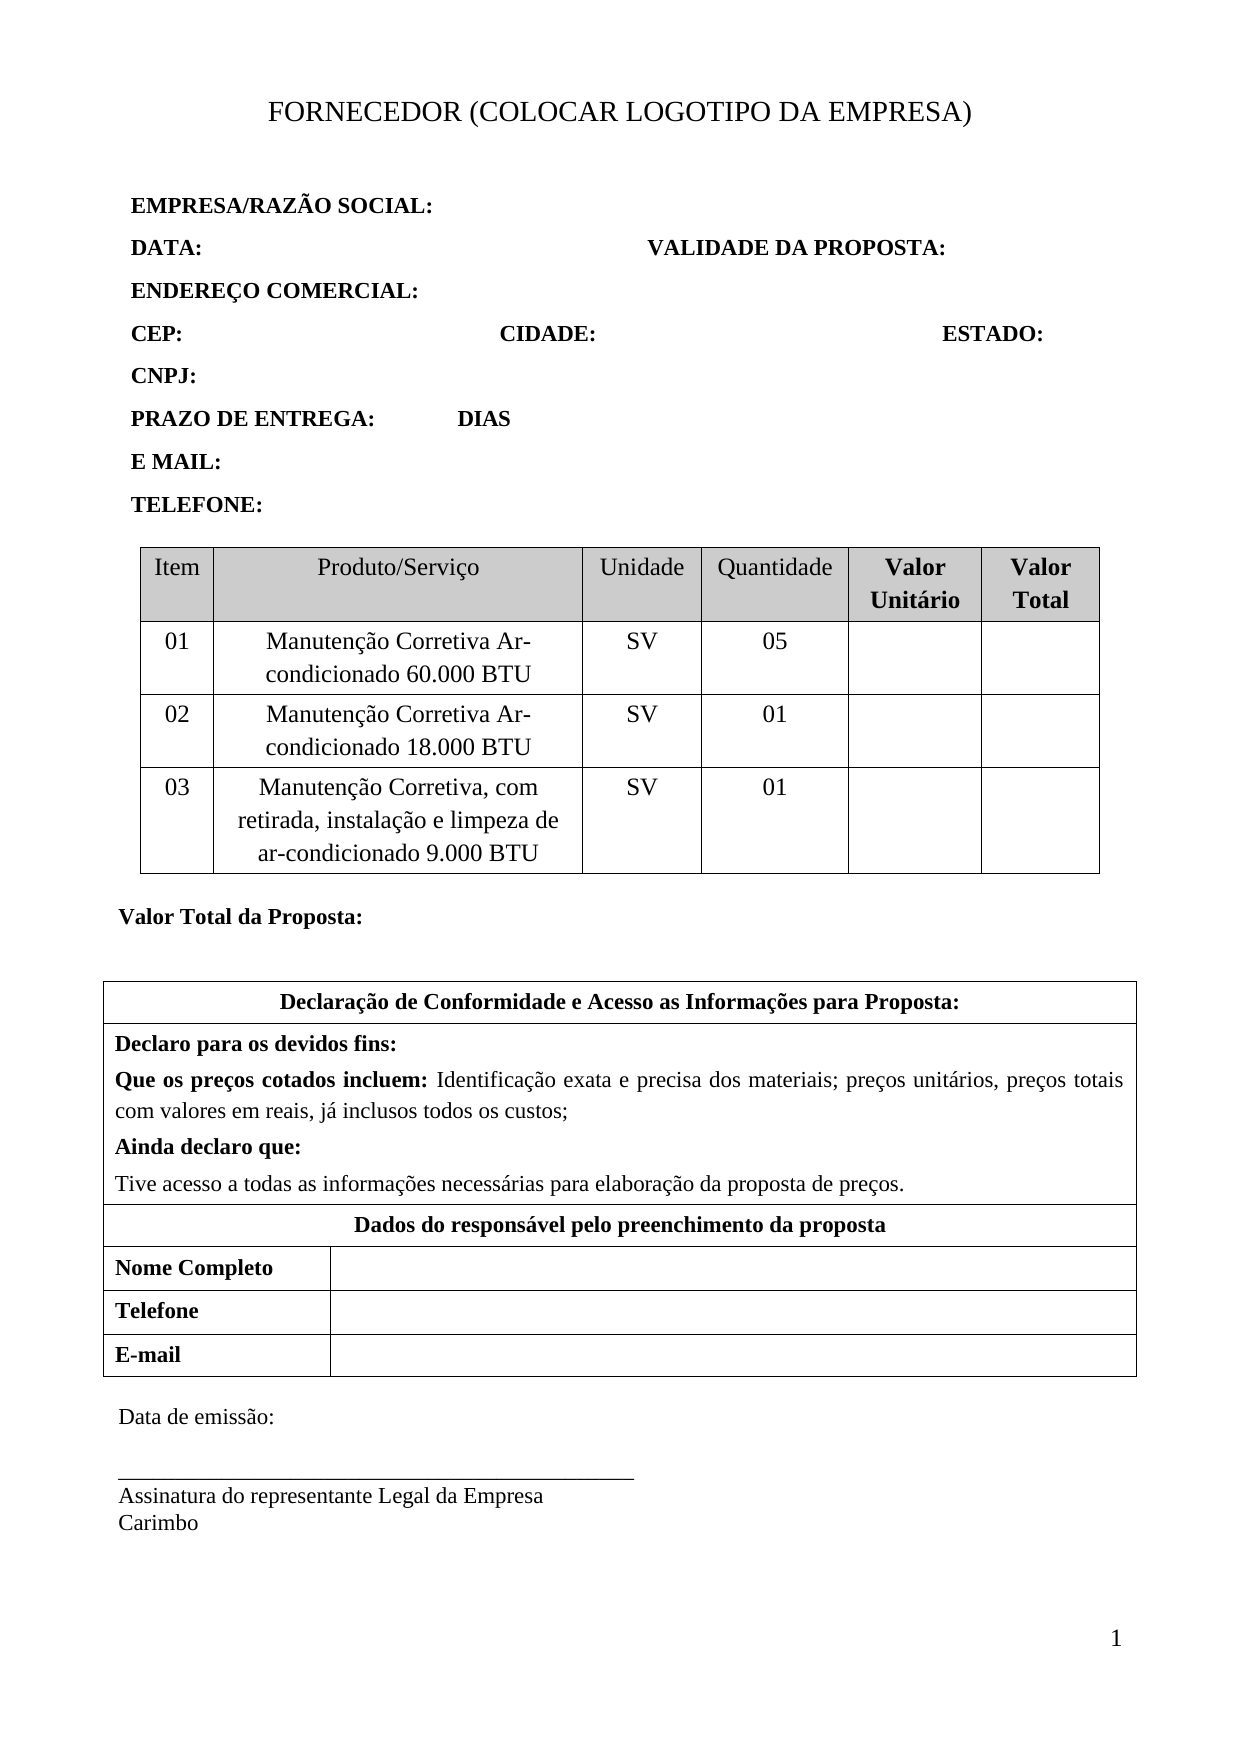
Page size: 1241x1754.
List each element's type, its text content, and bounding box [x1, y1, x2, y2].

text Assinatura do representante Legal da Empresa [118, 1482, 1122, 1508]
table_cell 01 [702, 695, 848, 767]
table_cell SV [583, 622, 701, 694]
table_cell [849, 768, 981, 873]
table_header Item [141, 548, 213, 621]
table_cell E-mail [104, 1335, 330, 1376]
table_cell Telefone [104, 1291, 330, 1334]
table_header Valor Total [982, 548, 1099, 621]
table_cell [982, 622, 1099, 694]
table_header Declaração de Conformidade e Acesso as Informações para Proposta: [104, 982, 1136, 1023]
title E MAIL: [131, 448, 1122, 474]
table_cell Nome Completo [104, 1247, 330, 1290]
text DATA: VALIDADE DA PROPOSTA: [131, 234, 972, 261]
table_header Unidade [583, 548, 701, 621]
table_cell Manutenção Corretiva Ar-condicionado 60.000 BTU [214, 622, 582, 694]
text PRAZO DE ENTREGA: DIAS [131, 405, 1122, 432]
table_cell 05 [702, 622, 848, 694]
table_cell Declaro para os devidos fins: Que os preços cotados incluem: Identificação exata e precisa dos materiais; preços unitários, preços totais com valores em reais, já inclusos todos os custos; Ainda declaro que: Tive acesso a todas as informações necessárias para elaboração da proposta de preços. [104, 1024, 1136, 1204]
table_cell [982, 695, 1099, 767]
table_cell Manutenção Corretiva Ar-condicionado 18.000 BTU [214, 695, 582, 767]
table_header Produto/Serviço [214, 548, 582, 621]
table_cell Manutenção Corretiva, com retirada, instalação e limpeza de ar-condicionado 9.000 BTU [214, 768, 582, 873]
table_header Valor Unitário [849, 548, 981, 621]
text _____________________________________________ [118, 1456, 1122, 1482]
text CEP: CIDADE: ESTADO: [131, 320, 1122, 346]
table_cell Dados do responsável pelo preenchimento da proposta [104, 1205, 1136, 1246]
text CNPJ: [131, 363, 1122, 389]
table_cell 02 [141, 695, 213, 767]
table_cell 01 [702, 768, 848, 873]
text EMPRESA/RAZÃO SOCIAL: [131, 192, 1122, 218]
text Data de emissão: [118, 1403, 1122, 1429]
table_cell 01 [141, 622, 213, 694]
table_cell [982, 768, 1099, 873]
table_cell [849, 695, 981, 767]
text TELEFONE: [131, 491, 1122, 517]
table_cell [331, 1291, 1136, 1334]
table_cell [849, 622, 981, 694]
text Valor Total da Proposta: [118, 903, 1122, 929]
table_cell [331, 1335, 1136, 1376]
table_cell SV [583, 768, 701, 873]
text Carimbo [118, 1508, 1122, 1535]
table_cell SV [583, 695, 701, 767]
table_header Quantidade [702, 548, 848, 621]
table_cell 03 [141, 768, 213, 873]
table_cell [331, 1247, 1136, 1290]
text ENDEREÇO COMERCIAL: [131, 277, 972, 303]
